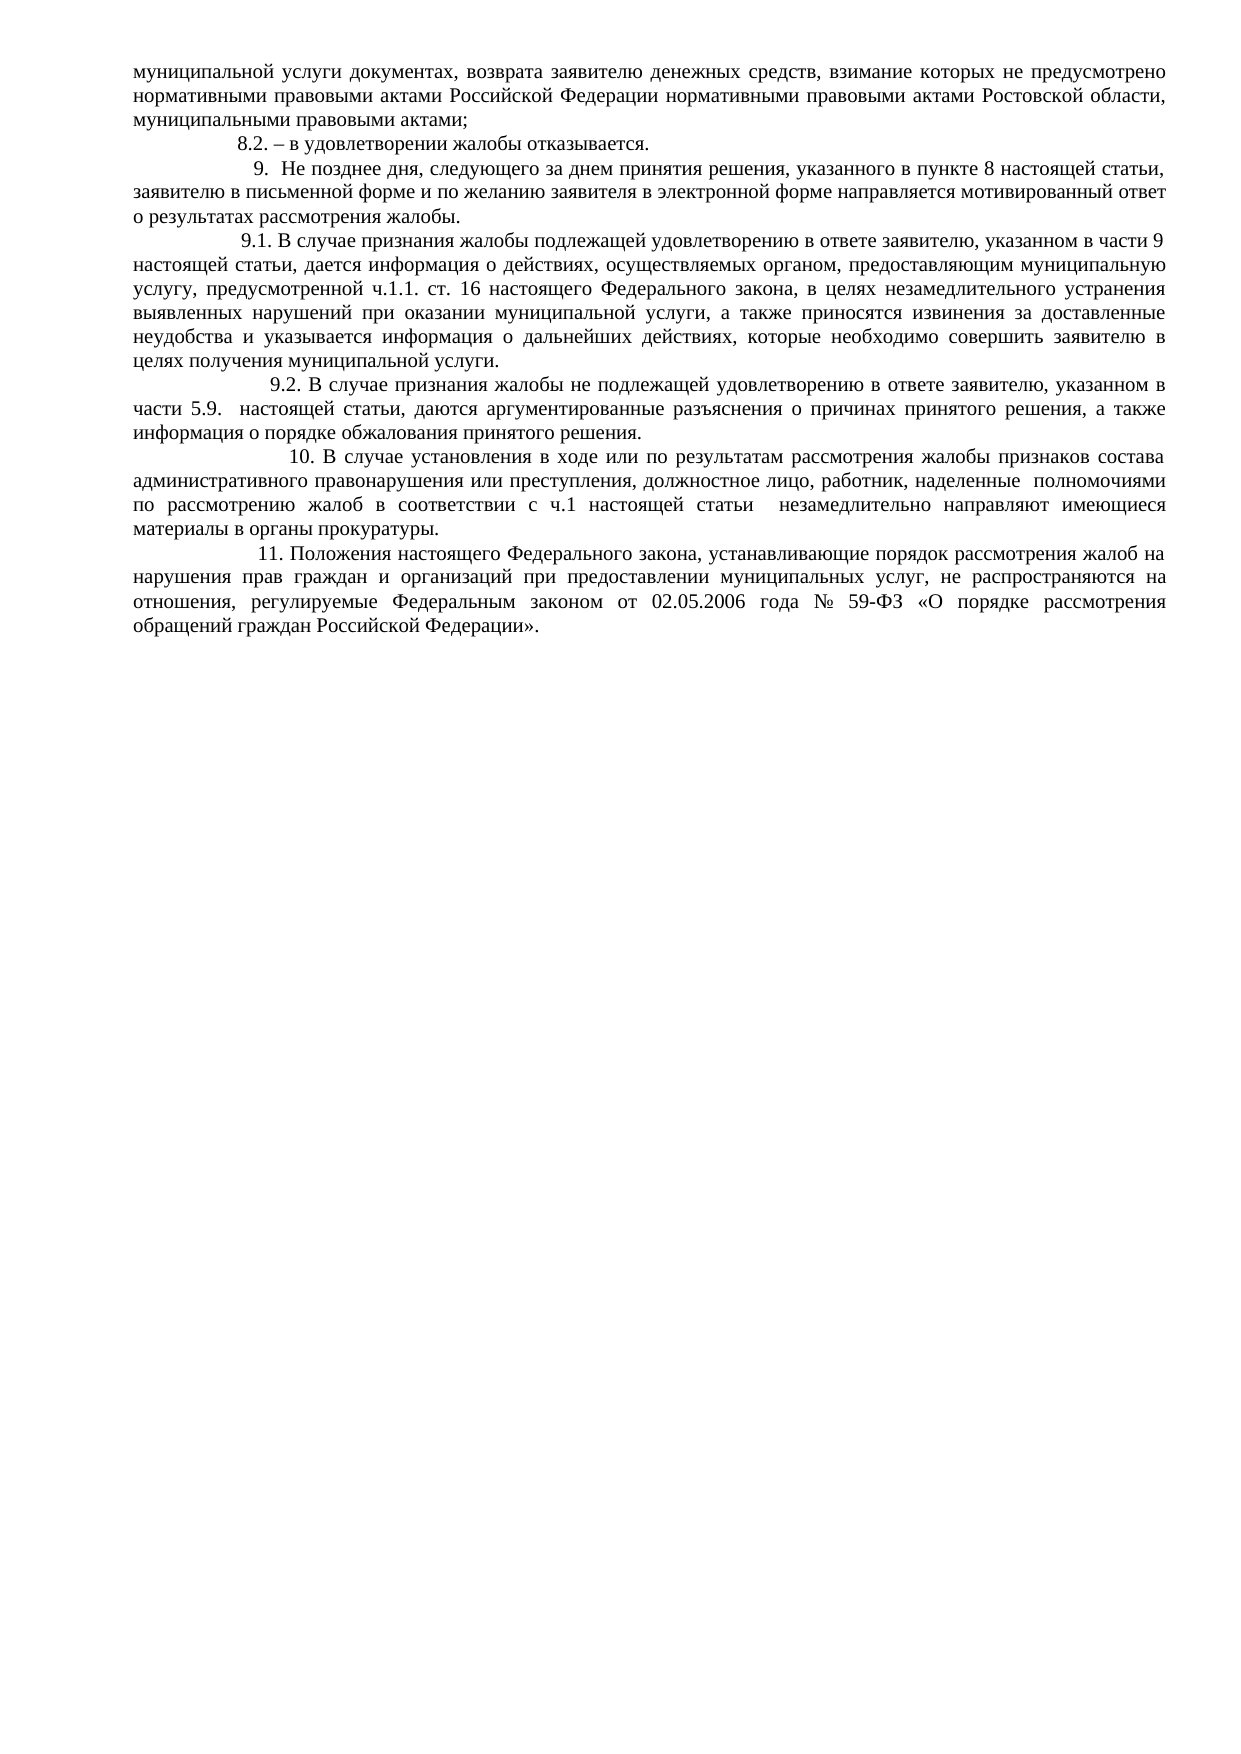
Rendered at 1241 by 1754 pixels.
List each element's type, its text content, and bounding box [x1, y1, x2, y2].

text 9.2. В случае признания жалобы не подлежащей удовлетворению в ответе заявителю, указанном в части 5.9. настоящей статьи, даются аргументированные разъяснения о причинах принятого решения, а также информация о порядке обжалования принятого решения. [133, 372, 1167, 444]
text 11. Положения настоящего Федерального закона, устанавливающие порядок рассмотрения жалоб на нарушения прав граждан и организаций при предоставлении муниципальных услуг, не распространяются на отношения, регулируемые Федеральным законом от 02.05.2006 года № 59-ФЗ «О порядке рассмотрения обращений граждан Российской Федерации». [133, 540, 1167, 637]
text 8.2. – в удовлетворении жалобы отказывается. [133, 131, 1167, 155]
text 9. Не позднее дня, следующего за днем принятия решения, указанного в пункте 8 настоящей статьи, заявителю в письменной форме и по желанию заявителя в электронной форме направляется мотивированный ответ о результатах рассмотрения жалобы. [133, 155, 1167, 228]
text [133, 59, 1167, 131]
text 10. В случае установления в ходе или по результатам рассмотрения жалобы признаков состава административного правонарушения или преступления, должностное лицо, работник, наделенные полномочиями по рассмотрению жалоб в соответствии с ч.1 настоящей статьи незамедлительно направляют имеющиеся материалы в органы прокуратуры. [133, 444, 1167, 540]
text 9.1. В случае признания жалобы подлежащей удовлетворению в ответе заявителю, указанном в части 9 настоящей статьи, дается информация о действиях, осуществляемых органом, предоставляющим муниципальную услугу, предусмотренной ч.1.1. ст. 16 настоящего Федерального закона, в целях незамедлительного устранения выявленных нарушений при оказании муниципальной услуги, а также приносятся извинения за доставленные неудобства и указывается информация о дальнейших действиях, которые необходимо совершить заявителю в целях получения муниципальной услуги. [133, 228, 1167, 372]
